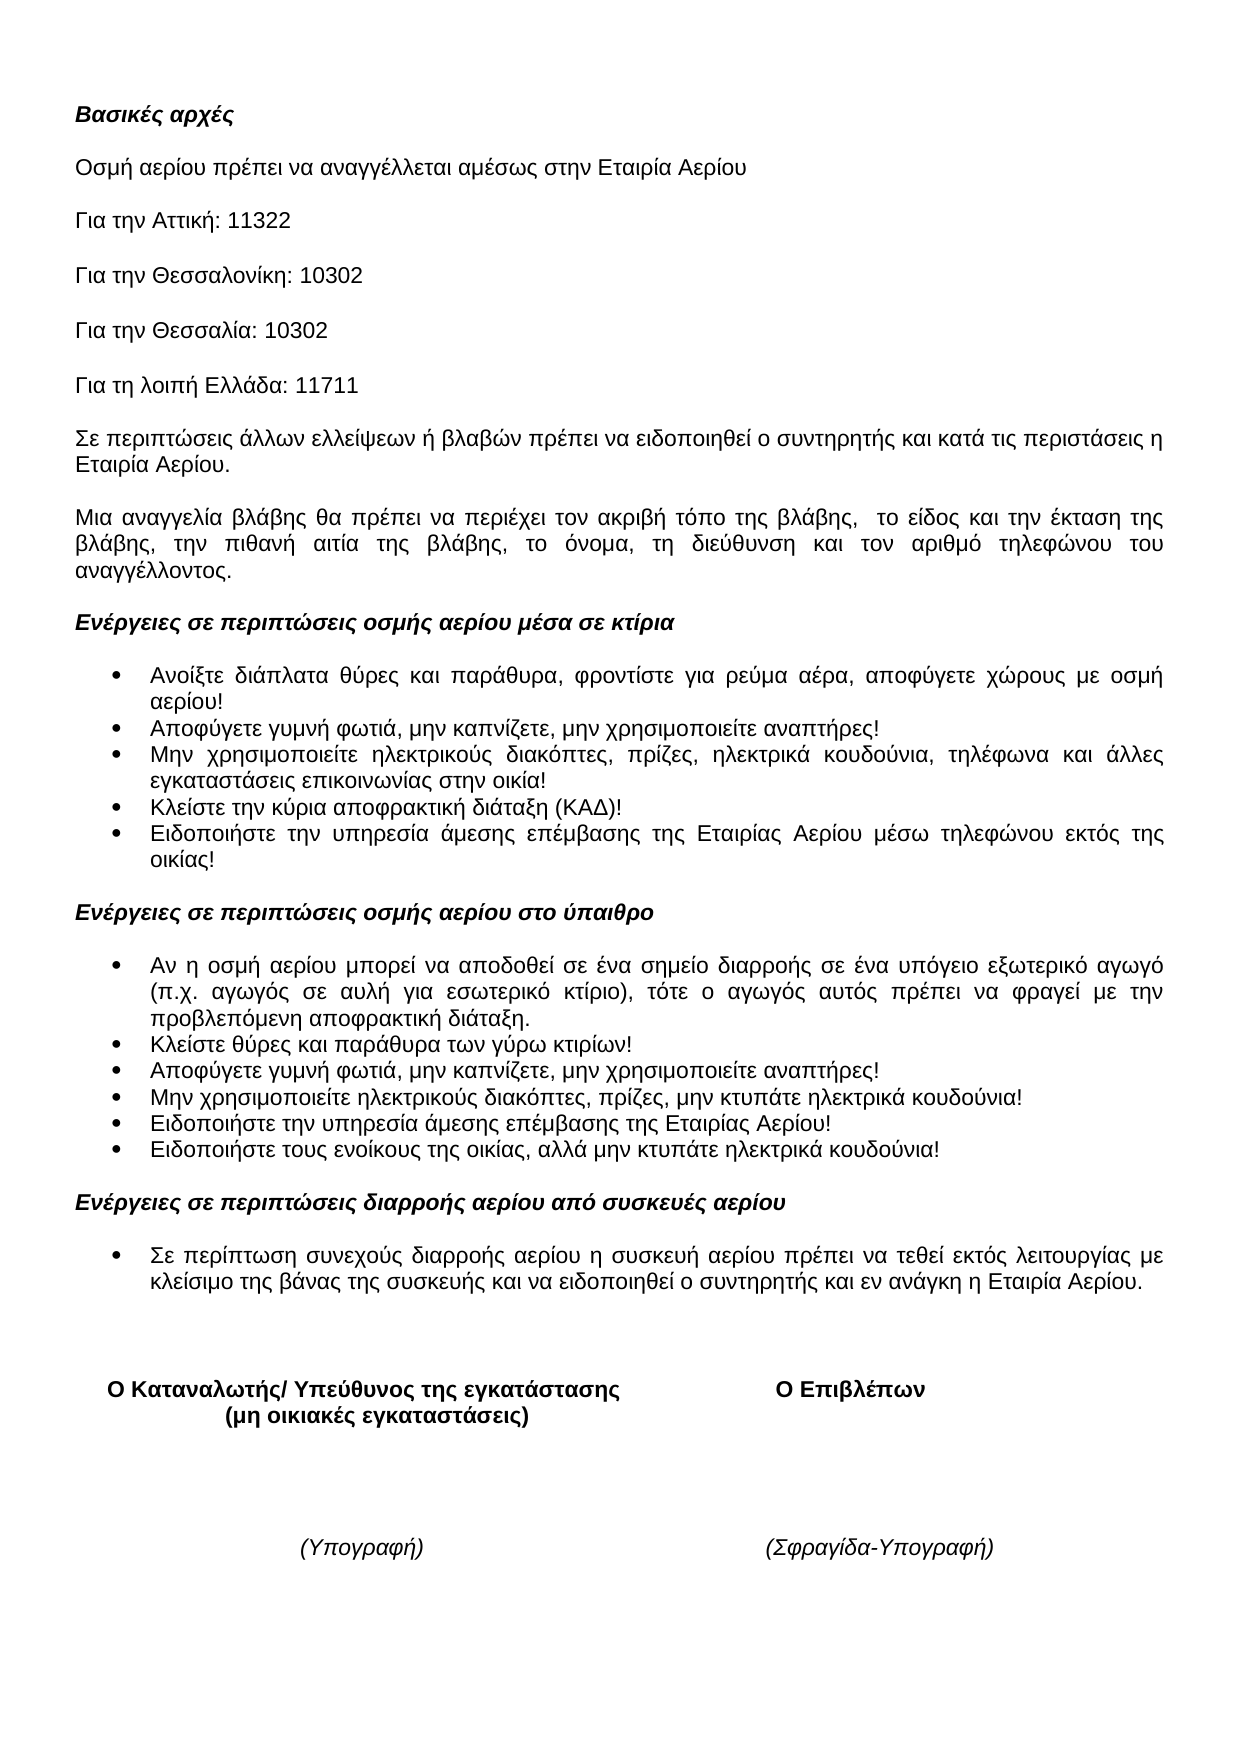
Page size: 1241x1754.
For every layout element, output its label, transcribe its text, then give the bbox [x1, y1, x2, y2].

text Για την Αττική: 11322 [75, 207, 1165, 233]
text Για την Θεσσαλονίκη: 10302 [75, 262, 1165, 288]
list Ειδοποιήστε τους ενοίκους της οικίας, αλλά μην κτυπάτε ηλεκτρικά κουδούνια! [112, 1136, 1165, 1163]
text Bασικές αρχές [75, 101, 1165, 128]
text Για την Θεσσαλία: 10302 [75, 317, 1165, 343]
text Ενέργειες σε περιπτώσεις οσμής αερίου στο ύπαιθρο [75, 899, 1165, 926]
text Ενέργειες σε περιπτώσεις διαρροής αερίου από συσκευές αερίου [75, 1189, 1165, 1215]
text Mια αναγγελία βλάβης θα πρέπει να περιέχει τον ακριβή τόπο της βλάβης, το είδος και την έκταση της βλάβης, την πιθανή αιτία της βλάβης, το όνομα, τη διεύθυνση και τον αριθμό τηλεφώνου του αναγγέλλοντος. [75, 504, 1165, 583]
list Σε περίπτωση συνεχούς διαρροής αερίου η συσκευή αερίου πρέπει να τεθεί εκτός λειτουργίας με κλείσιμο της βάνας της συσκευής και να ειδοποιηθεί ο συντηρητής και εν ανάγκη η Εταιρία Αερίου. [112, 1242, 1165, 1294]
text (μη οικιακές εγκαταστάσεις) [150, 1402, 1165, 1429]
list Αν η οσμή αερίου μπορεί να αποδοθεί σε ένα σημείο διαρροής σε ένα υπόγειο εξωτερικό αγωγό (π.χ. αγωγός σε αυλή για εσωτερικό κτίριο), τότε ο αγωγός αυτός πρέπει να φραγεί με την προβλεπόμενη αποφρακτική διάταξη. [112, 952, 1165, 1031]
text Για τη λοιπή Ελλάδα: 11711 [75, 372, 1165, 398]
list Κλείστε την κύρια αποφρακτική διάταξη (KAΔ)! [112, 794, 1165, 820]
list Μην χρησιμοποιείτε ηλεκτρικούς διακόπτες, πρίζες, μην κτυπάτε ηλεκτρικά κουδούνια! [112, 1084, 1165, 1110]
list Κλείστε θύρες και παράθυρα των γύρω κτιρίων! [112, 1031, 1165, 1057]
text (Υπογραφή) (Σφραγίδα-Υπογραφή) [225, 1534, 1165, 1560]
list Αποφύγετε γυμνή φωτιά, μην καπνίζετε, μην χρησιμοποιείτε αναπτήρες! [112, 1057, 1165, 1084]
text Ενέργειες σε περιπτώσεις οσμής αερίου μέσα σε κτίρια [75, 609, 1165, 636]
text Ο Καταναλωτής/ Υπεύθυνος της εγκατάστασης Ο Επιβλέπων [75, 1376, 1165, 1402]
list Μην χρησιμοποιείτε ηλεκτρικούς διακόπτες, πρίζες, ηλεκτρικά κουδούνια, τηλέφωνα και άλλες εγκαταστάσεις επικοινωνίας στην οικία! [112, 741, 1165, 794]
list Αποφύγετε γυμνή φωτιά, μην καπνίζετε, μην χρησιμοποιείτε αναπτήρες! [112, 715, 1165, 741]
text Σε περιπτώσεις άλλων ελλείψεων ή βλαβών πρέπει να ειδοποιηθεί ο συντηρητής και κατά τις περιστάσεις η Εταιρία Αερίου. [75, 425, 1165, 477]
text Οσμή αερίου πρέπει να αναγγέλλεται αμέσως στην Εταιρία Αερίου [75, 154, 1165, 180]
list Ειδοποιήστε την υπηρεσία άμεσης επέμβασης της Εταιρίας Αερίου! [112, 1110, 1165, 1136]
list Ανοίξτε διάπλατα θύρες και παράθυρα, φροντίστε για ρεύμα αέρα, αποφύγετε χώρους με οσμή αερίου! [112, 662, 1165, 715]
list Ειδοποιήστε την υπηρεσία άμεσης επέμβασης της Εταιρίας Αερίου μέσω τηλεφώνου εκτός της οικίας! [112, 820, 1165, 873]
